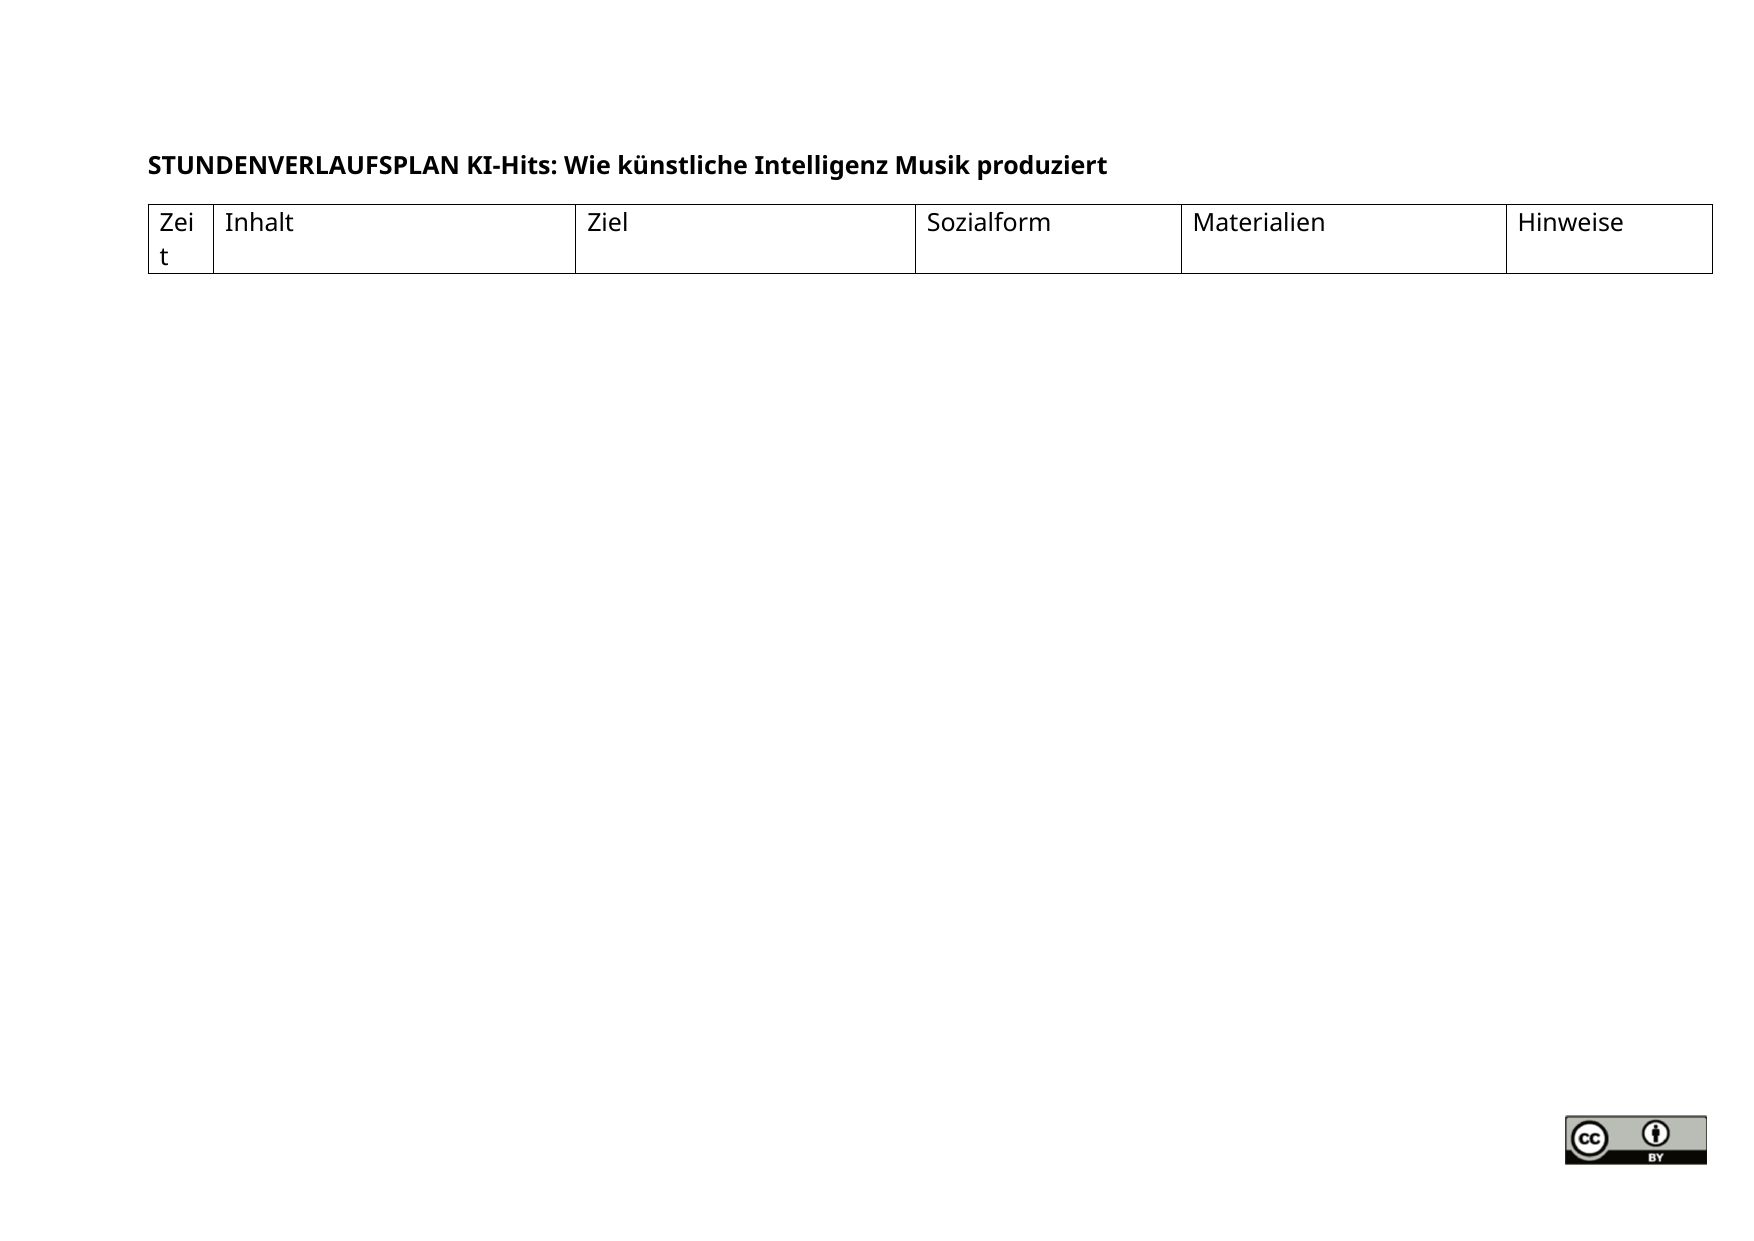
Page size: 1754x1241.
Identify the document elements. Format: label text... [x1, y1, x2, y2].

text STUNDENVERLAUFSPLAN KI-Hits: Wie künstliche Intelligenz Musik produziert [148, 148, 1636, 182]
table_header Hinweise [1507, 205, 1712, 273]
table_header Inhalt [214, 205, 575, 273]
picture [1565, 1115, 1707, 1165]
table_header Sozialform [916, 205, 1181, 273]
table_header Zeit [149, 205, 213, 273]
table_header Ziel [576, 205, 915, 273]
table_header Materialien [1182, 205, 1506, 273]
